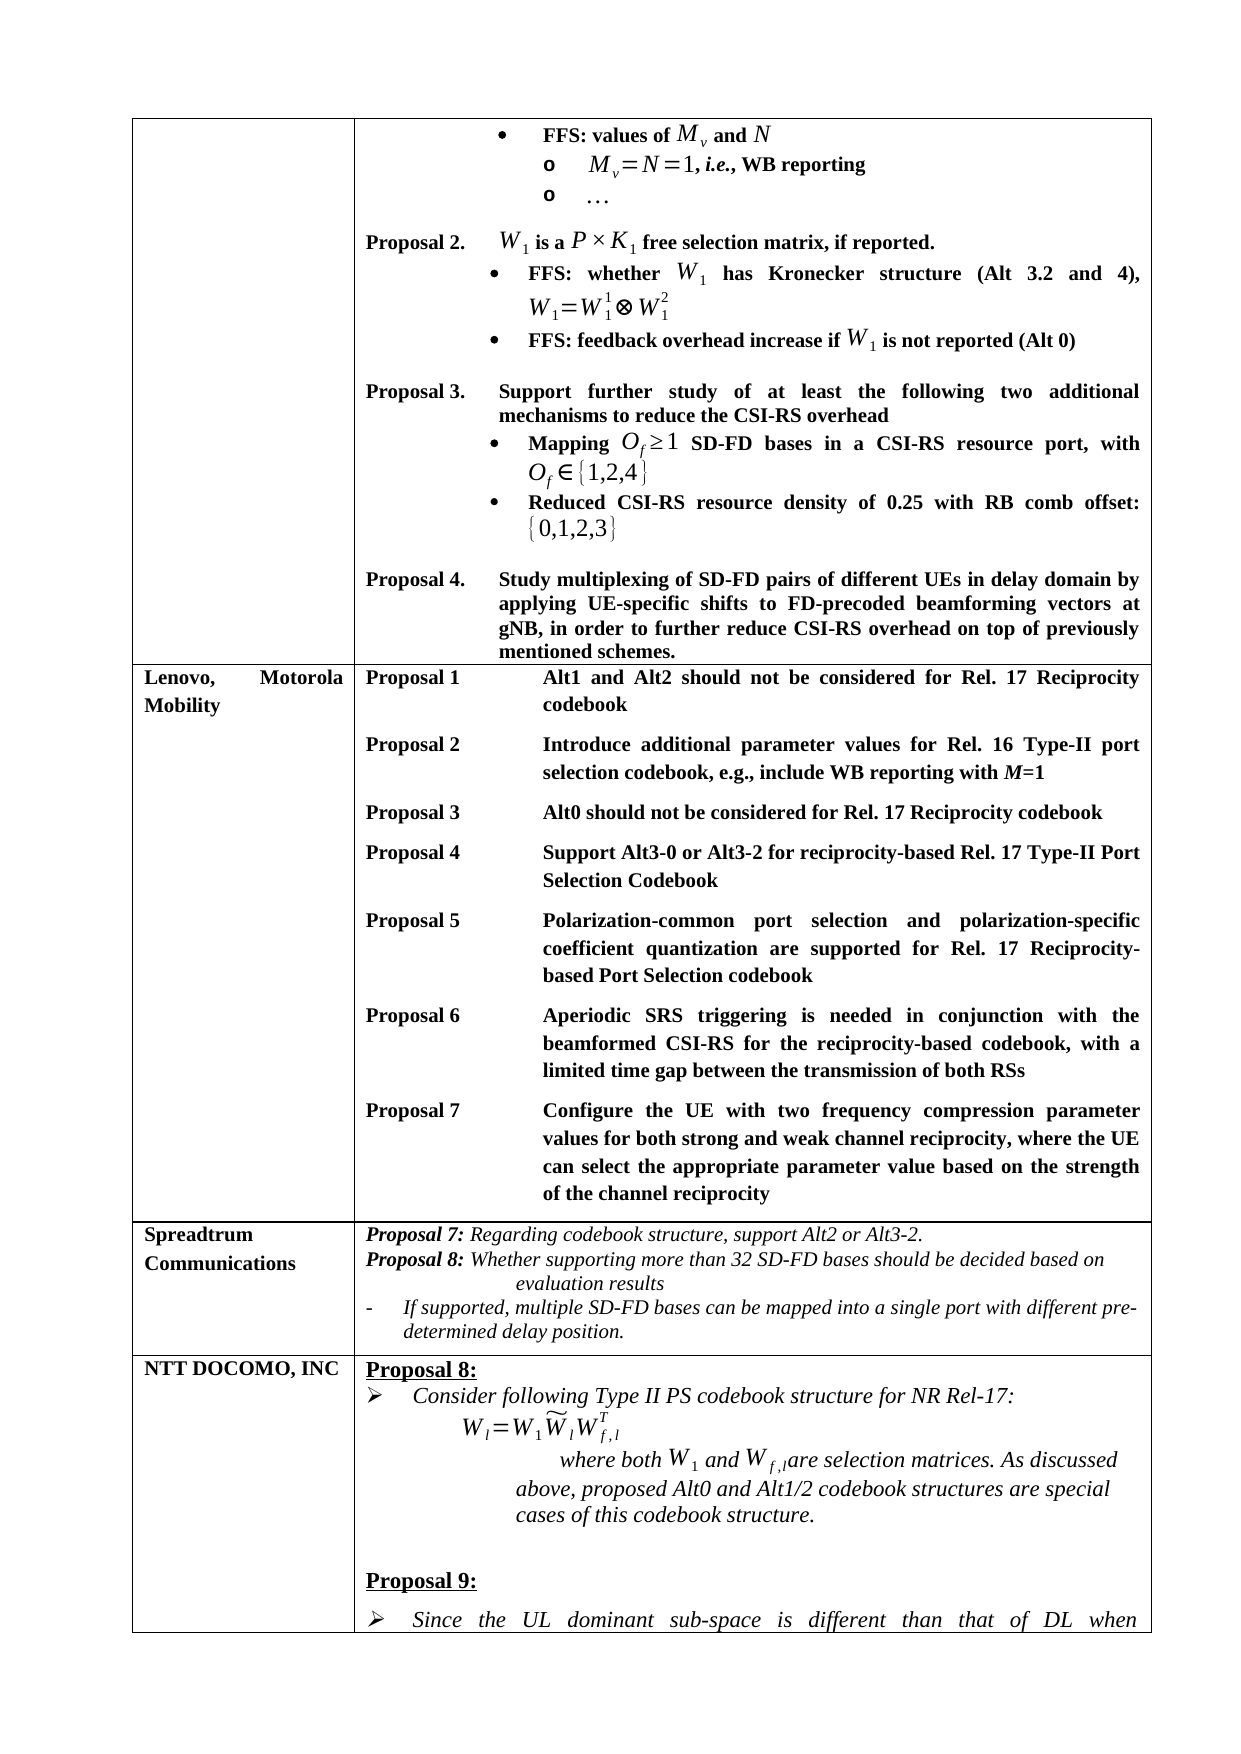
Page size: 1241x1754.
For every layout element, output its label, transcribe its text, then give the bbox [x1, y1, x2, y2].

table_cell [133, 119, 354, 663]
table_cell Alt1 and Alt2 should not be considered for Rel. 17 Reciprocity codebook Introduce additional parameter values for Rel. 16 Type-II port selection codebook, e.g., include WB reporting with M=1 Alt0 should not be considered for Rel. 17 Reciprocity codebook Support Alt3-0 or Alt3-2 for reciprocity-based Rel. 17 Type-II Port Selection Codebook Polarization-common port selection and polarization-specific coefficient quantization are supported for Rel. 17 Reciprocity-based Port Selection codebook Aperiodic SRS triggering is needed in conjunction with the beamformed CSI-RS for the reciprocity-based codebook, with a limited time gap between the transmission of both RSs Configure the UE with two frequency compression parameter values for both strong and weak channel reciprocity, where the UE can select the appropriate parameter value based on the strength of the channel reciprocity [355, 665, 1151, 1221]
table_cell Proposal 7: Regarding codebook structure, support Alt2 or Alt3-2. Proposal 8: Whether supporting more than 32 SD-FD bases should be decided based on evaluation results If supported, multiple SD-FD bases can be mapped into a single port with different pre-determined delay position. [355, 1223, 1151, 1355]
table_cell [355, 1356, 1151, 1632]
table_cell Lenovo, Motorola Mobility [133, 665, 354, 1221]
table_cell NTT DOCOMO, INC [133, 1356, 354, 1632]
table_cell Spreadtrum Communications [133, 1223, 354, 1355]
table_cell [355, 119, 1151, 663]
